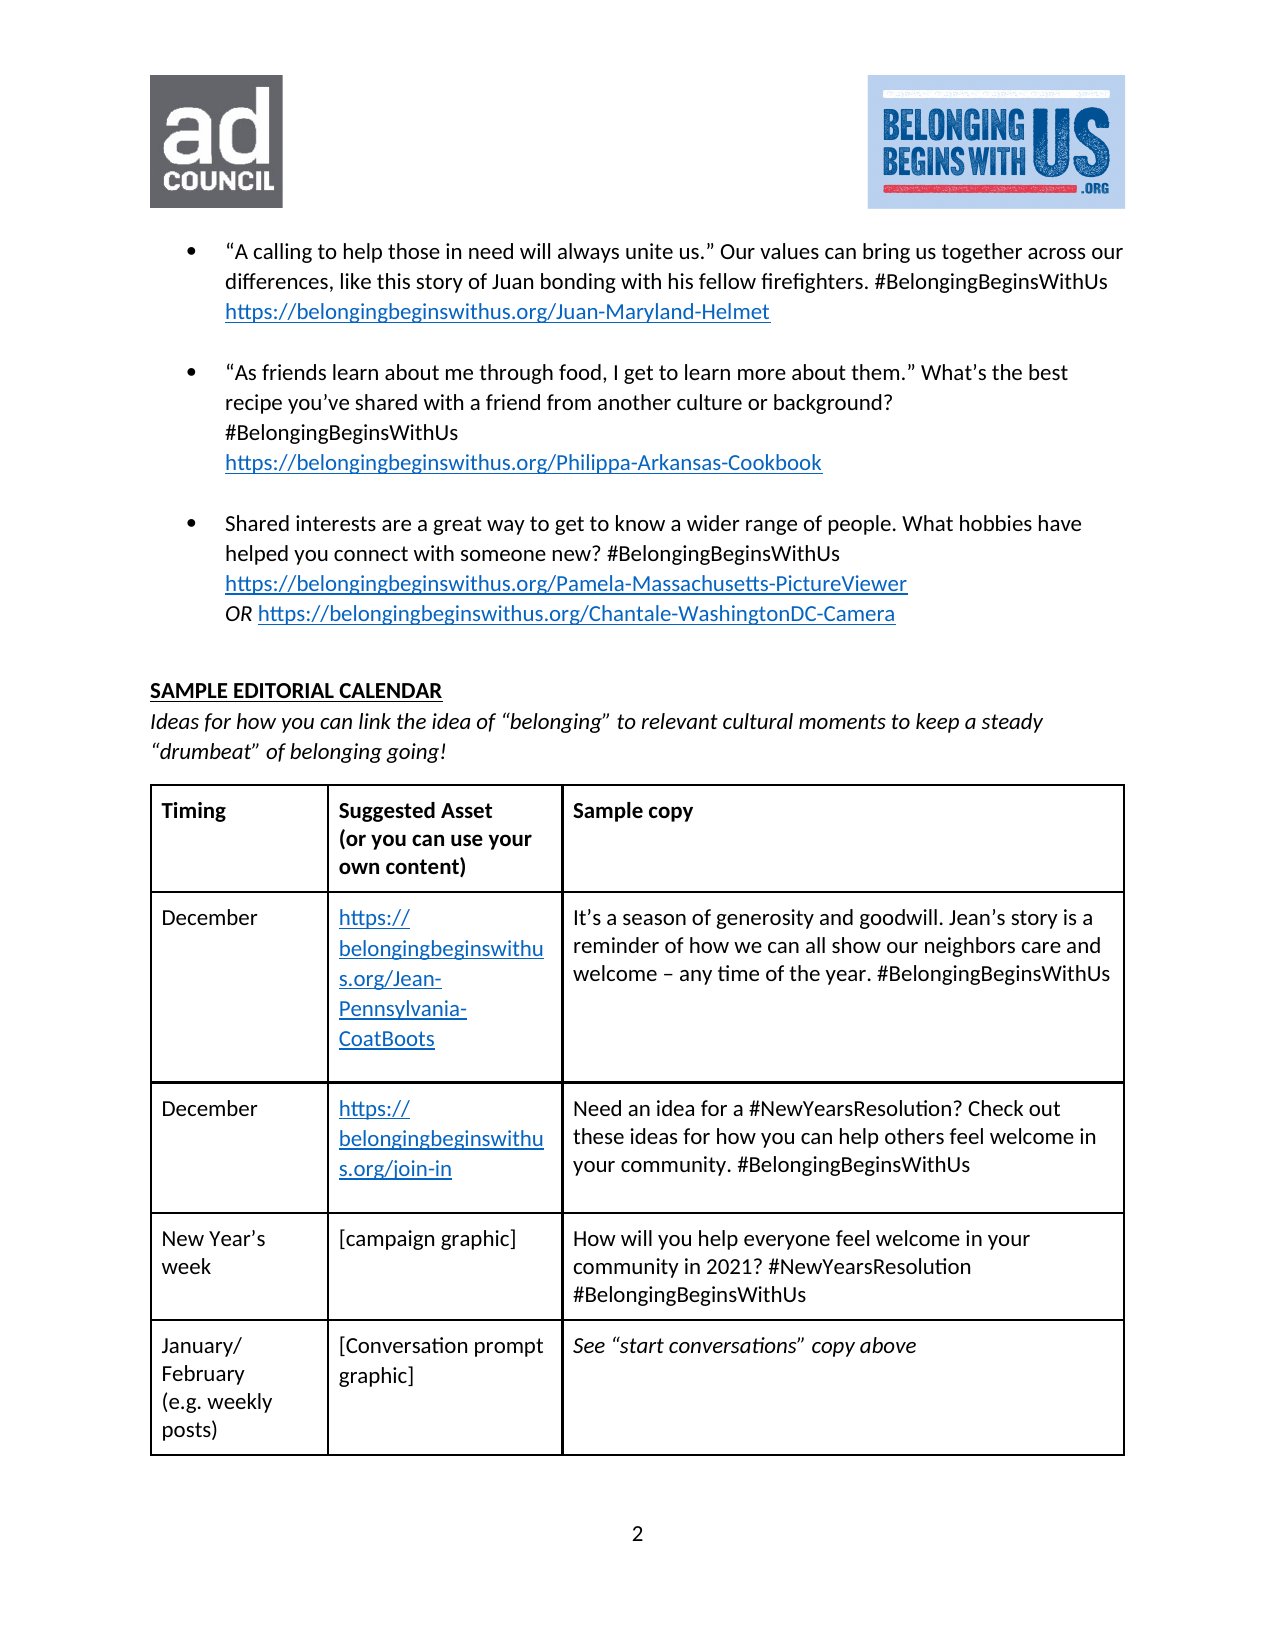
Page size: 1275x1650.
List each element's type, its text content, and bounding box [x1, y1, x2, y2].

table_cell Need an idea for a #NewYearsResolution? Check out these ideas for how you can help others feel welcome in your community. #BelongingBeginsWithUs [564, 1084, 1123, 1212]
table_header Sample copy [564, 786, 1123, 891]
picture [150, 75, 283, 208]
list “A calling to help those in need will always unite us.” Our values can bring us together across our differences, like this story of Juan bonding with his fellow firefighters. #BelongingBeginsWithUs https://belongingbeginswithus.org/Juan-Maryland-Helmet [187, 237, 1125, 326]
picture [867, 75, 1125, 209]
table_cell It’s a season of generosity and goodwill. Jean’s story is a reminder of how we can all show our neighbors care and welcome – any time of the year. #BelongingBeginsWithUs [564, 893, 1123, 1081]
table_cell December [152, 1084, 327, 1212]
table_cell https://belongingbeginswithus.org/Jean-Pennsylvania-CoatBoots [329, 893, 561, 1081]
table_cell New Year’s week [152, 1214, 327, 1318]
list Shared interests are a great way to get to know a wider range of people. What hobbies have helped you connect with someone new? #BelongingBeginsWithUs https://belongingbeginswithus.org/Pamela-Massachusetts-PictureViewer OR https://belongingbeginswithus.org/Chantale-WashingtonDC-Camera [187, 509, 1125, 658]
table_cell [campaign graphic] [329, 1214, 561, 1318]
table_cell See “start conversations” copy above [564, 1321, 1123, 1453]
table_cell https://belongingbeginswithus.org/join-in [329, 1084, 561, 1212]
list “As friends learn about me through food, I get to learn more about them.” What’s the best recipe you’ve shared with a friend from another culture or background? #BelongingBeginsWithUs https://belongingbeginswithus.org/Philippa-Arkansas-Cookbook [187, 358, 1125, 507]
text SAMPLE EDITORIAL CALENDAR Ideas for how you can link the idea of “belonging” to relevant cultural moments to keep a steady “drumbeat” of belonging going! [150, 677, 1125, 765]
table_cell How will you help everyone feel welcome in your community in 2021? #NewYearsResolution #BelongingBeginsWithUs [564, 1214, 1123, 1318]
table_cell December [152, 893, 327, 1081]
table_header Timing [152, 786, 327, 891]
table_cell January/ February (e.g. weekly posts) [152, 1321, 327, 1453]
table_cell [Conversation prompt graphic] [329, 1321, 561, 1453]
table_header Suggested Asset (or you can use your own content) [329, 786, 561, 891]
